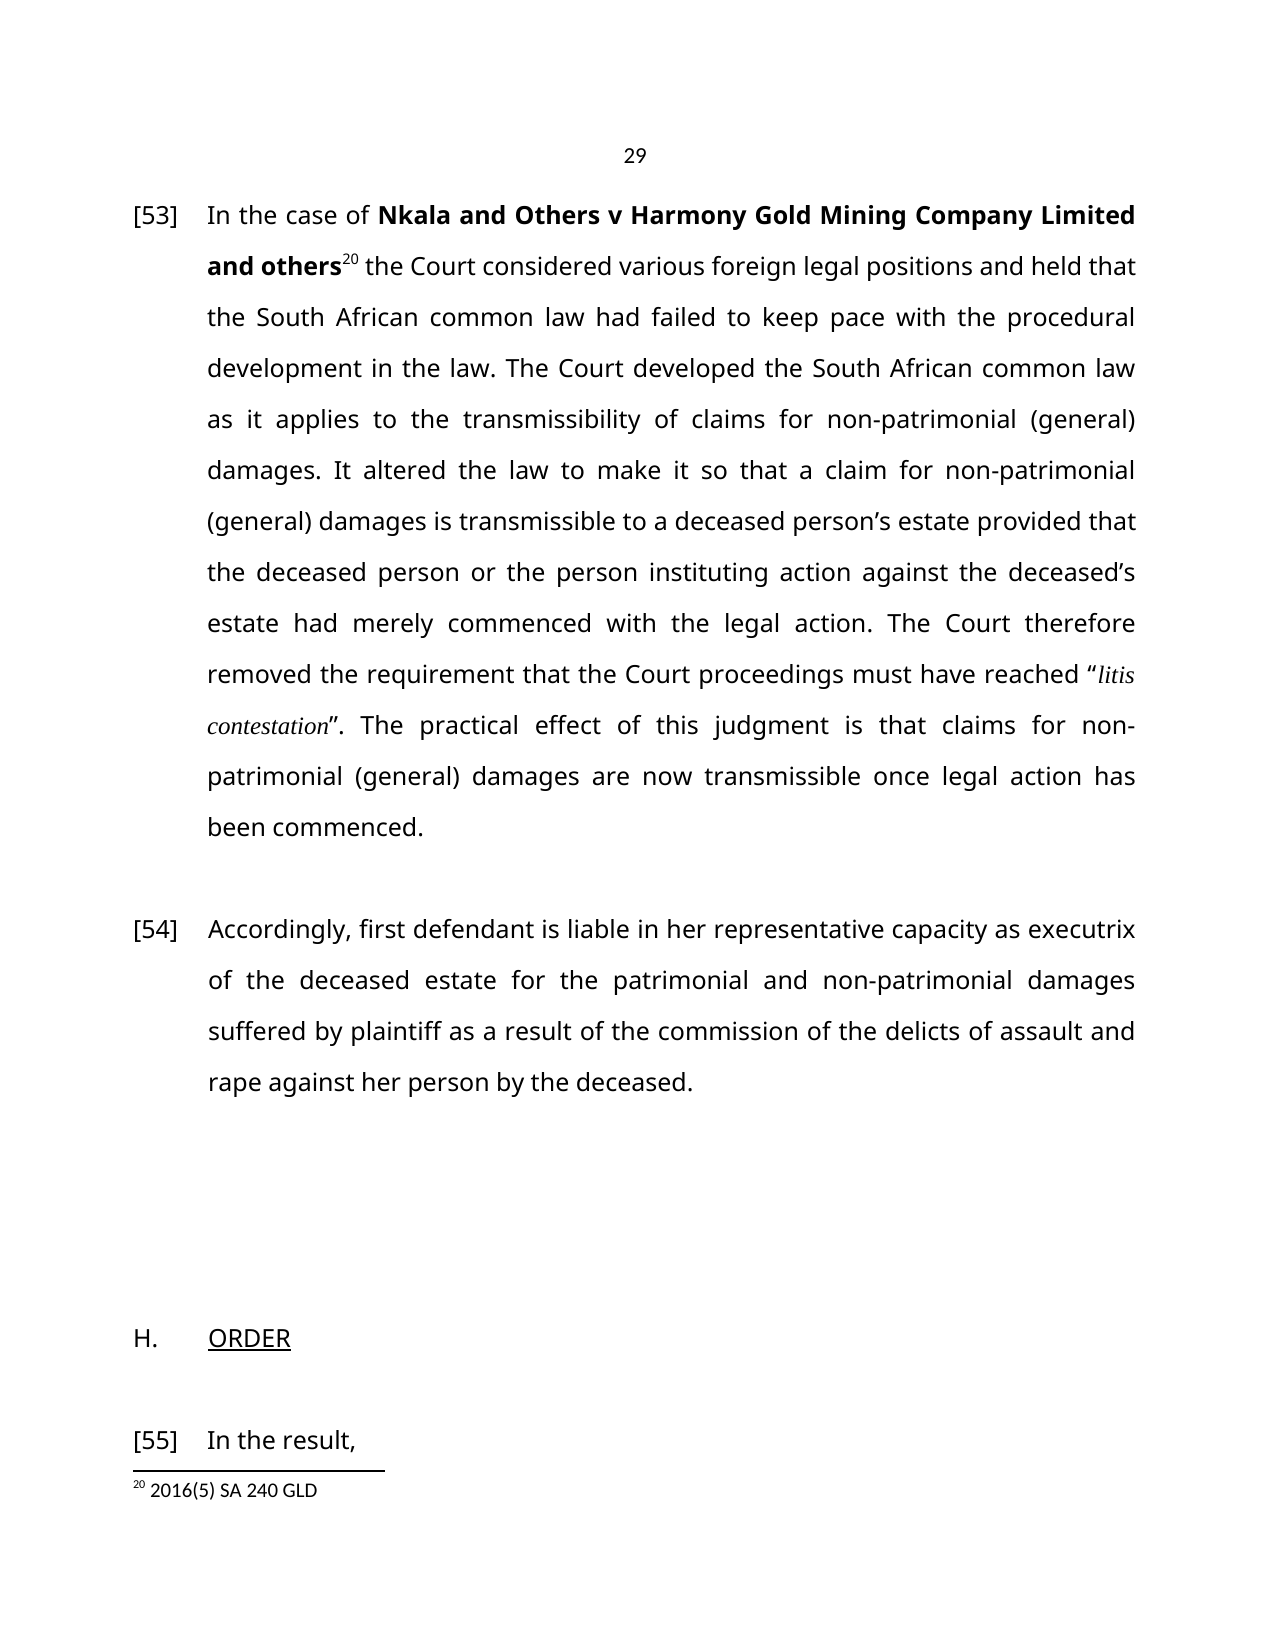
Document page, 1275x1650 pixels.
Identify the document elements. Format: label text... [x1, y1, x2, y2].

text [54] Accordingly, first defendant is liable in her representative capacity as executrix of the deceased estate for the patrimonial and non-patrimonial damages suffered by plaintiff as a result of the commission of the delicts of assault and rape against her person by the deceased. [133, 912, 1137, 1099]
text [55] In the result, [133, 1422, 1137, 1456]
text H. ORDER [133, 1320, 1137, 1354]
text [53] In the case of Nkala and Others v Harmony Gold Mining Company Limited and others the Court considered various foreign legal positions and held that the South African common law had failed to keep pace with the procedural development in the law. The Court developed the South African common law as it applies to the transmissibility of claims for non-patrimonial (general) damages. It altered the law to make it so that a claim for non-patrimonial (general) damages is transmissible to a deceased person’s estate provided that the deceased person or the person instituting action against the deceased’s estate had merely commenced with the legal action. The Court therefore removed the requirement that the Court proceedings must have reached “litis contestation”. The practical effect of this judgment is that claims for non-patrimonial (general) damages are now transmissible once legal action has been commenced. [133, 197, 1137, 844]
